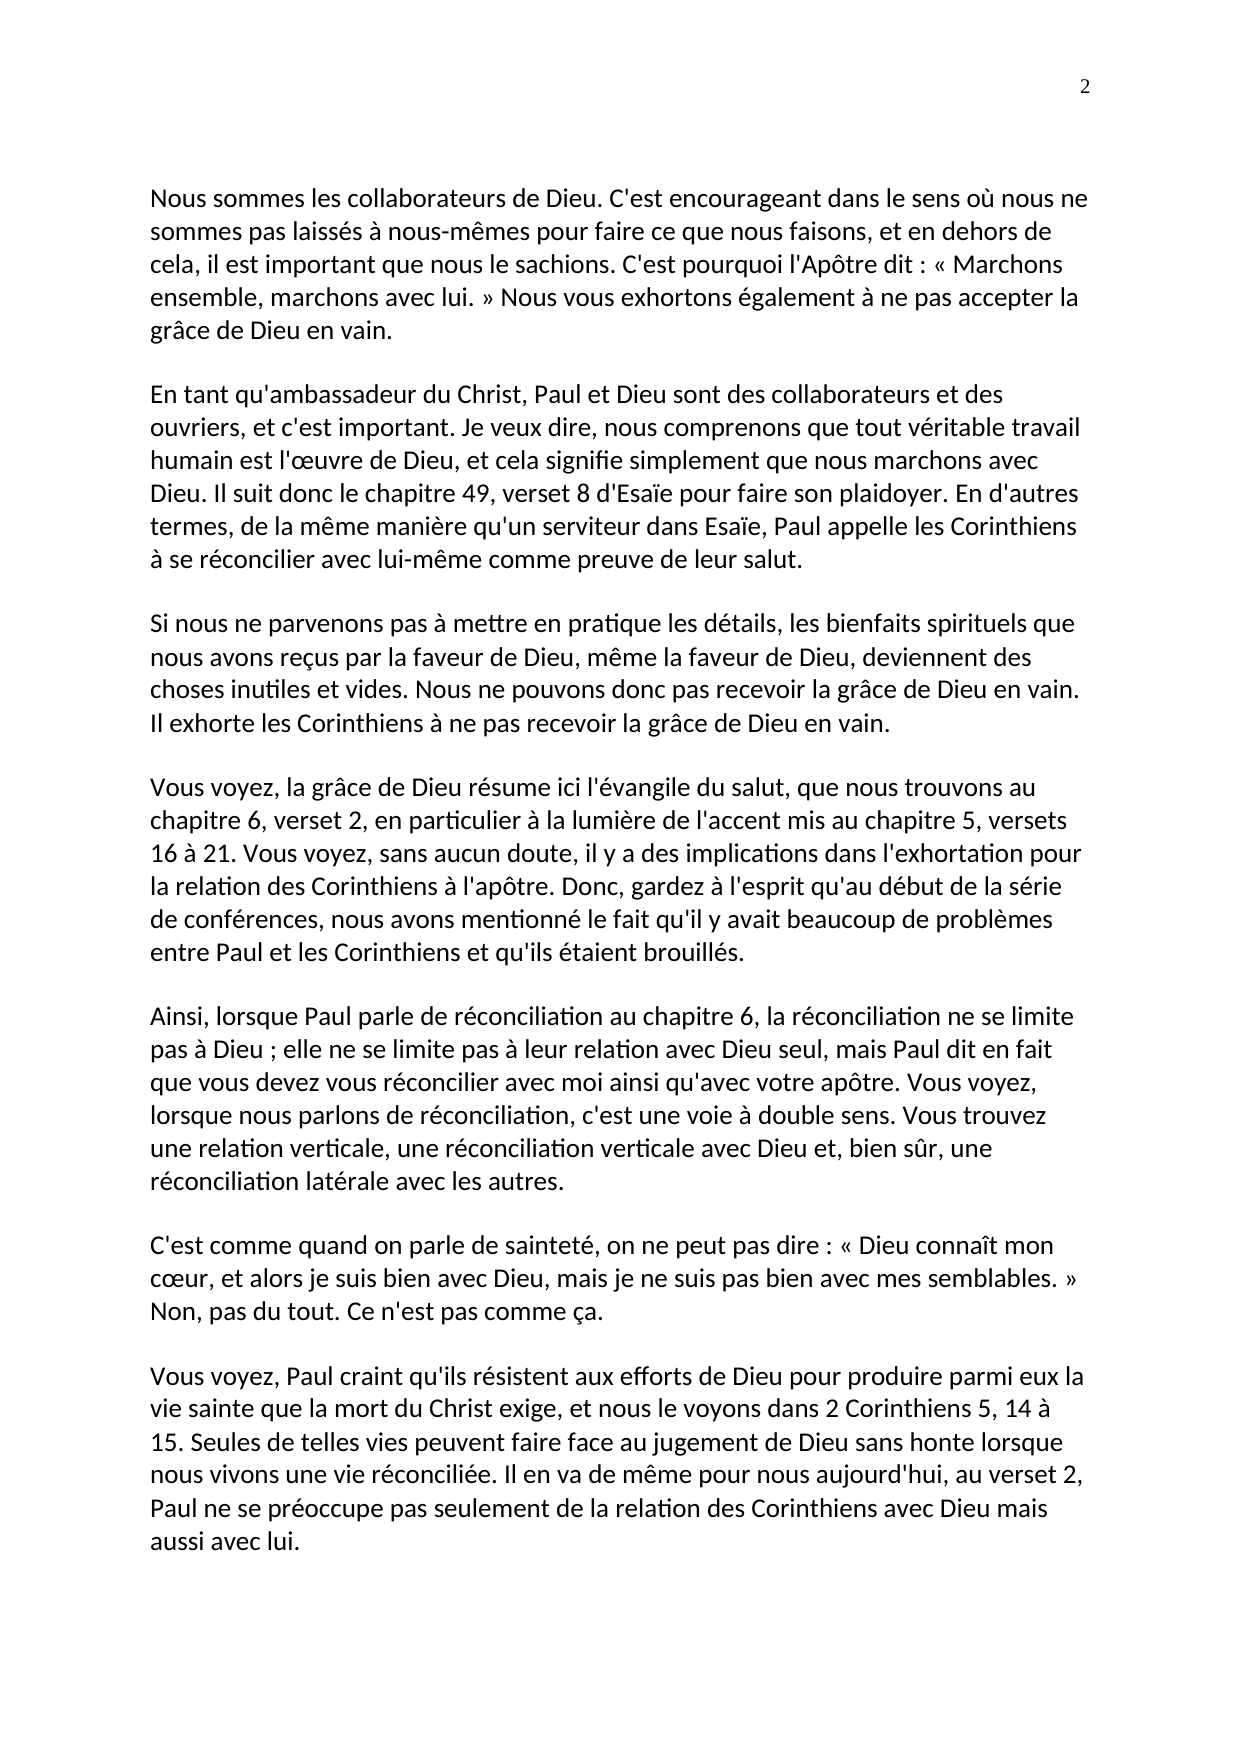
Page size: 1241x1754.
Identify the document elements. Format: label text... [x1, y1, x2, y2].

text C'est comme quand on parle de sainteté, on ne peut pas dire : « Dieu connaît mon cœur, et alors je suis bien avec Dieu, mais je ne suis pas bien avec mes semblables. » Non, pas du tout. Ce n'est pas comme ça. [150, 1228, 1090, 1327]
text En tant qu'ambassadeur du Christ, Paul et Dieu sont des collaborateurs et des ouvriers, et c'est important. Je veux dire, nous comprenons que tout véritable travail humain est l'œuvre de Dieu, et cela signifie simplement que nous marchons avec Dieu. Il suit donc le chapitre 49, verset 8 d'Esaïe pour faire son plaidoyer. En d'autres termes, de la même manière qu'un serviteur dans Esaïe, Paul appelle les Corinthiens à se réconcilier avec lui-même comme preuve de leur salut. [150, 377, 1090, 576]
text Ainsi, lorsque Paul parle de réconciliation au chapitre 6, la réconciliation ne se limite pas à Dieu ; elle ne se limite pas à leur relation avec Dieu seul, mais Paul dit en fait que vous devez vous réconcilier avec moi ainsi qu'avec votre apôtre. Vous voyez, lorsque nous parlons de réconciliation, c'est une voie à double sens. Vous trouvez une relation verticale, une réconciliation verticale avec Dieu et, bien sûr, une réconciliation latérale avec les autres. [150, 999, 1090, 1197]
text Nous sommes les collaborateurs de Dieu. C'est encourageant dans le sens où nous ne sommes pas laissés à nous-mêmes pour faire ce que nous faisons, et en dehors de cela, il est important que nous le sachions. C'est pourquoi l'Apôtre dit : « Marchons ensemble, marchons avec lui. » Nous vous exhortons également à ne pas accepter la grâce de Dieu en vain. [150, 181, 1090, 346]
text Si nous ne parvenons pas à mettre en pratique les détails, les bienfaits spirituels que nous avons reçus par la faveur de Dieu, même la faveur de Dieu, deviennent des choses inutiles et vides. Nous ne pouvons donc pas recevoir la grâce de Dieu en vain. Il exhorte les Corinthiens à ne pas recevoir la grâce de Dieu en vain. [150, 607, 1090, 739]
text Vous voyez, Paul craint qu'ils résistent aux efforts de Dieu pour produire parmi eux la vie sainte que la mort du Christ exige, et nous le voyons dans 2 Corinthiens 5, 14 à 15. Seules de telles vies peuvent faire face au jugement de Dieu sans honte lorsque nous vivons une vie réconciliée. Il en va de même pour nous aujourd'hui, au verset 2, Paul ne se préoccupe pas seulement de la relation des Corinthiens avec Dieu mais aussi avec lui. [150, 1359, 1090, 1557]
text Vous voyez, la grâce de Dieu résume ici l'évangile du salut, que nous trouvons au chapitre 6, verset 2, en particulier à la lumière de l'accent mis au chapitre 5, versets 16 à 21. Vous voyez, sans aucun doute, il y a des implications dans l'exhortation pour la relation des Corinthiens à l'apôtre. Donc, gardez à l'esprit qu'au début de la série de conférences, nous avons mentionné le fait qu'il y avait beaucoup de problèmes entre Paul et les Corinthiens et qu'ils étaient brouillés. [150, 770, 1090, 968]
